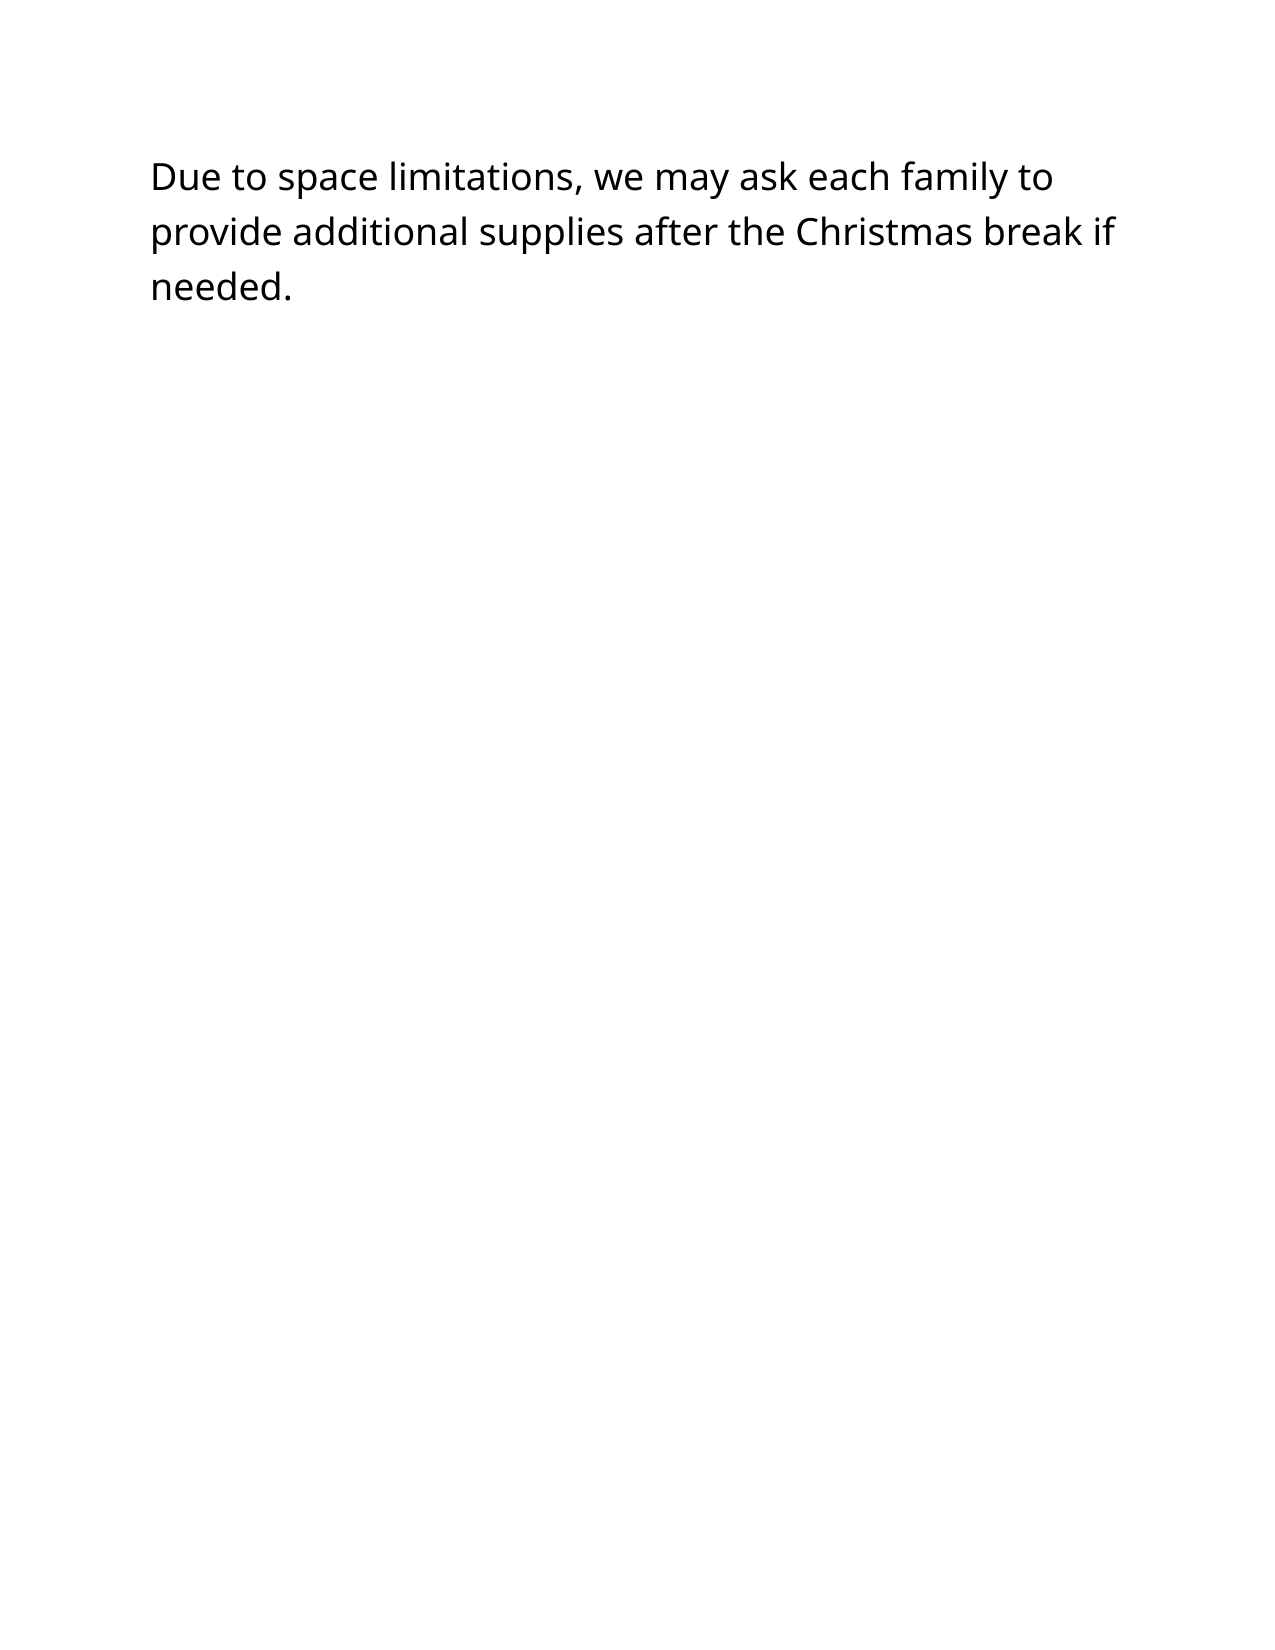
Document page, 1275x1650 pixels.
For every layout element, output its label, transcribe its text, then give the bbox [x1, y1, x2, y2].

text Due to space limitations, we may ask each family to provide additional supplies after the Christmas break if needed. [150, 150, 1125, 311]
